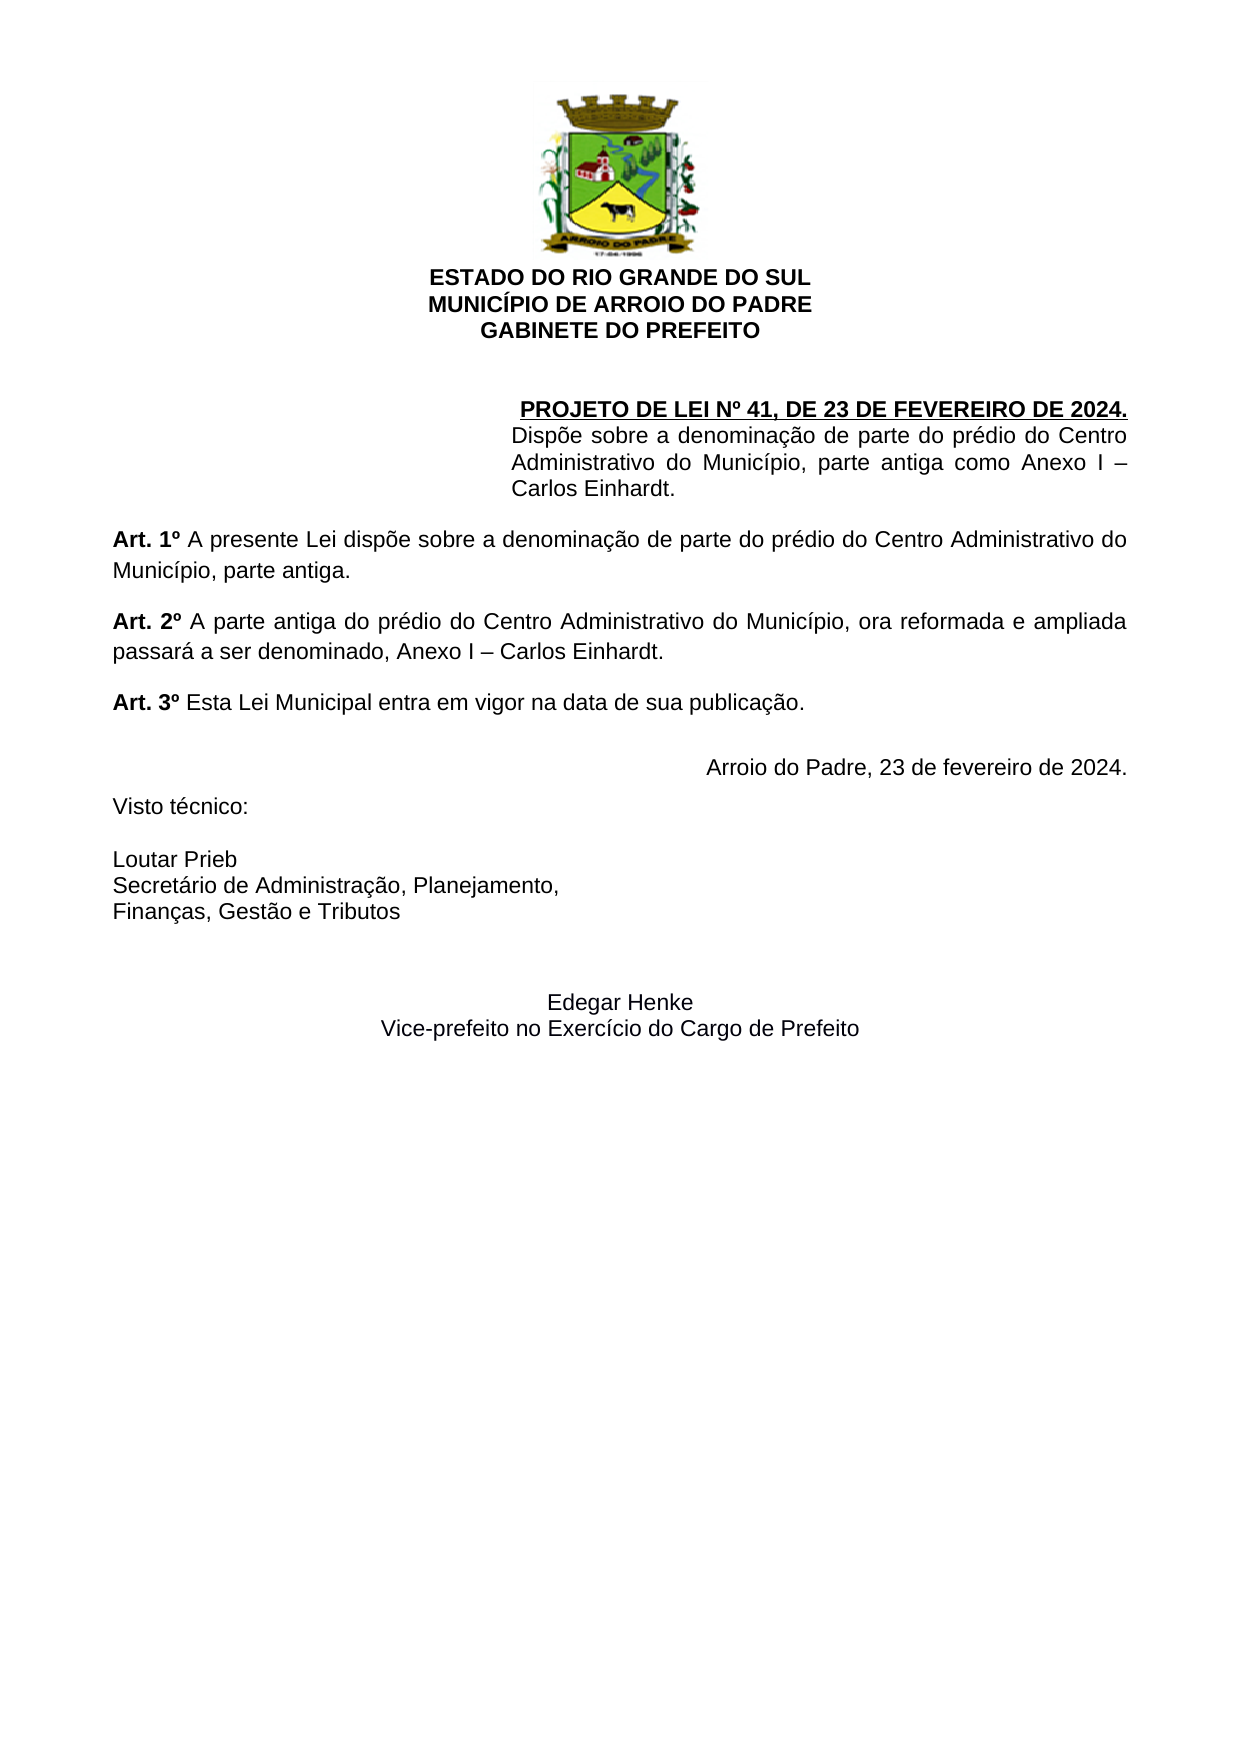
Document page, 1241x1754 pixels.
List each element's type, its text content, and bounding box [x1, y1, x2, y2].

text Art. 3º Esta Lei Municipal entra em vigor na data de sua publicação. [112, 689, 1128, 715]
text Visto técnico: [112, 793, 1128, 819]
text Art. 1º A presente Lei dispõe sobre a denominação de parte do prédio do Centro Administrativo do Município, parte antiga. [112, 526, 1128, 583]
text Finanças, Gestão e Tributos [112, 898, 1128, 925]
text Secretário de Administração, Planejamento, [112, 872, 1128, 898]
text Art. 2º A parte antiga do prédio do Centro Administrativo do Município, ora reformada e ampliada passará a ser denominado, Anexo I – Carlos Einhardt. [112, 608, 1128, 664]
text PROJETO DE LEI Nº 41, DE 23 DE FEVEREIRO DE 2024. [112, 396, 1128, 422]
text Vice-prefeito no Exercício do Cargo de Prefeito [112, 1015, 1128, 1042]
text Dispõe sobre a denominação de parte do prédio do Centro Administrativo do Município, parte antiga como Anexo I – Carlos Einhardt. [511, 422, 1128, 501]
text ESTADO DO RIO GRANDE DO SUL [112, 264, 1128, 291]
text Arroio do Padre, 23 de fevereiro de 2024. [112, 754, 1128, 780]
text Edegar Henke [112, 989, 1128, 1015]
text MUNICÍPIO DE ARROIO DO PADRE [112, 291, 1128, 317]
text GABINETE DO PREFEITO [112, 317, 1128, 343]
picture [531, 79, 709, 260]
text Loutar Prieb [112, 846, 1128, 872]
